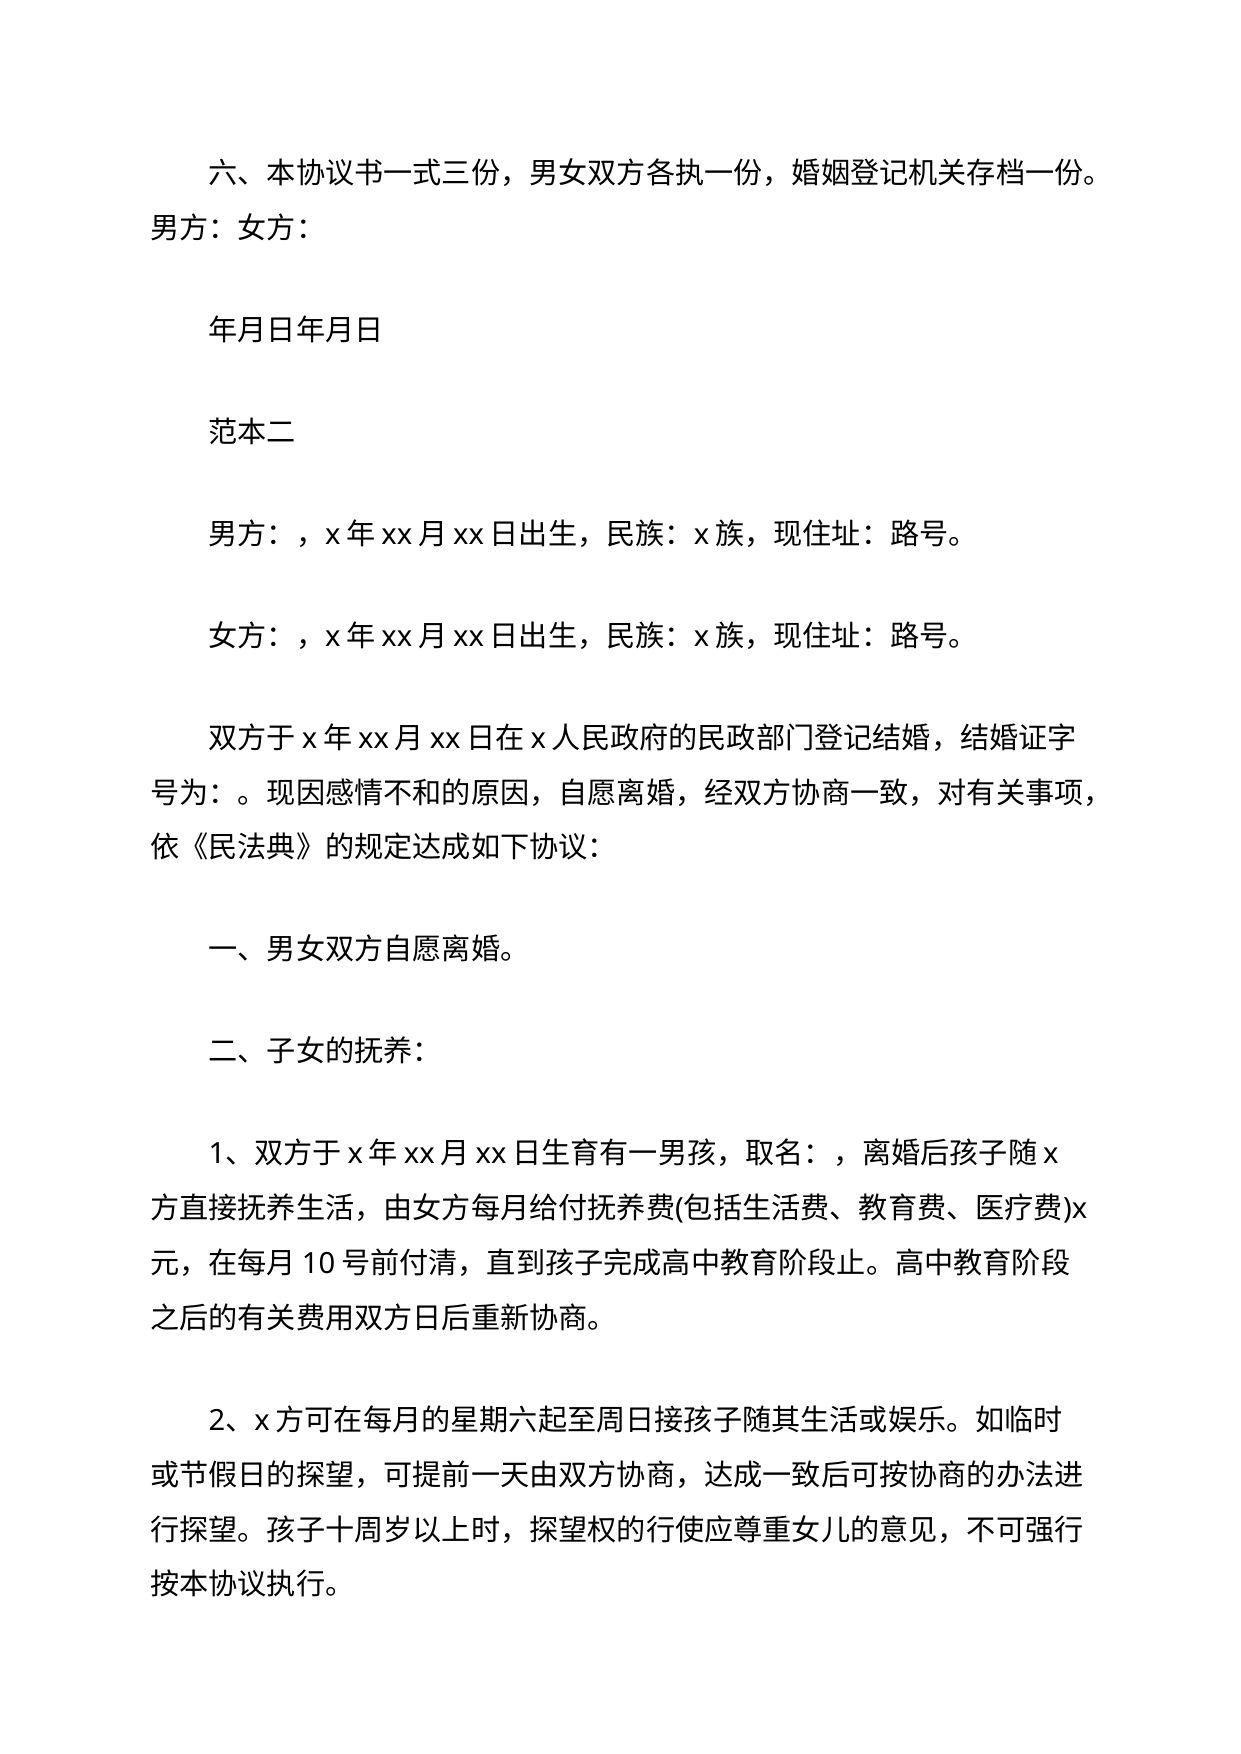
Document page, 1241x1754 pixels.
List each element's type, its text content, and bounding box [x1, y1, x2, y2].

text 2、x方可在每月的星期六起至周日接孩子随其生活或娱乐。如临时或节假日的探望，可提前一天由双方协商，达成一致后可按协商的办法进行探望。孩子十周岁以上时，探望权的行使应尊重女儿的意见，不可强行按本协议执行。 [150, 1396, 1090, 1603]
text 六、本协议书一式三份，男女双方各执一份，婚姻登记机关存档一份。男方：女方： [150, 150, 1090, 247]
text 一、男女双方自愿离婚。 [150, 926, 1090, 968]
text 双方于x年xx月xx日在x人民政府的民政部门登记结婚，结婚证字号为：。现因感情不和的原因，自愿离婚，经双方协商一致，对有关事项，依《民法典》的规定达成如下协议： [150, 714, 1090, 866]
text 范本二 [150, 408, 1090, 451]
text 二、子女的抚养： [150, 1028, 1090, 1070]
text 1、双方于x年xx月xx日生育有一男孩，取名：，离婚后孩子随x方直接抚养生活，由女方每月给付抚养费(包括生活费、教育费、医疗费)x元，在每月10号前付清，直到孩子完成高中教育阶段止。高中教育阶段之后的有关费用双方日后重新协商。 [150, 1129, 1090, 1337]
text 女方：，x年xx月xx日出生，民族：x族，现住址：路号。 [150, 612, 1090, 654]
text 男方：，x年xx月xx日出生，民族：x族，现住址：路号。 [150, 510, 1090, 553]
text 年月日年月日 [150, 307, 1090, 349]
